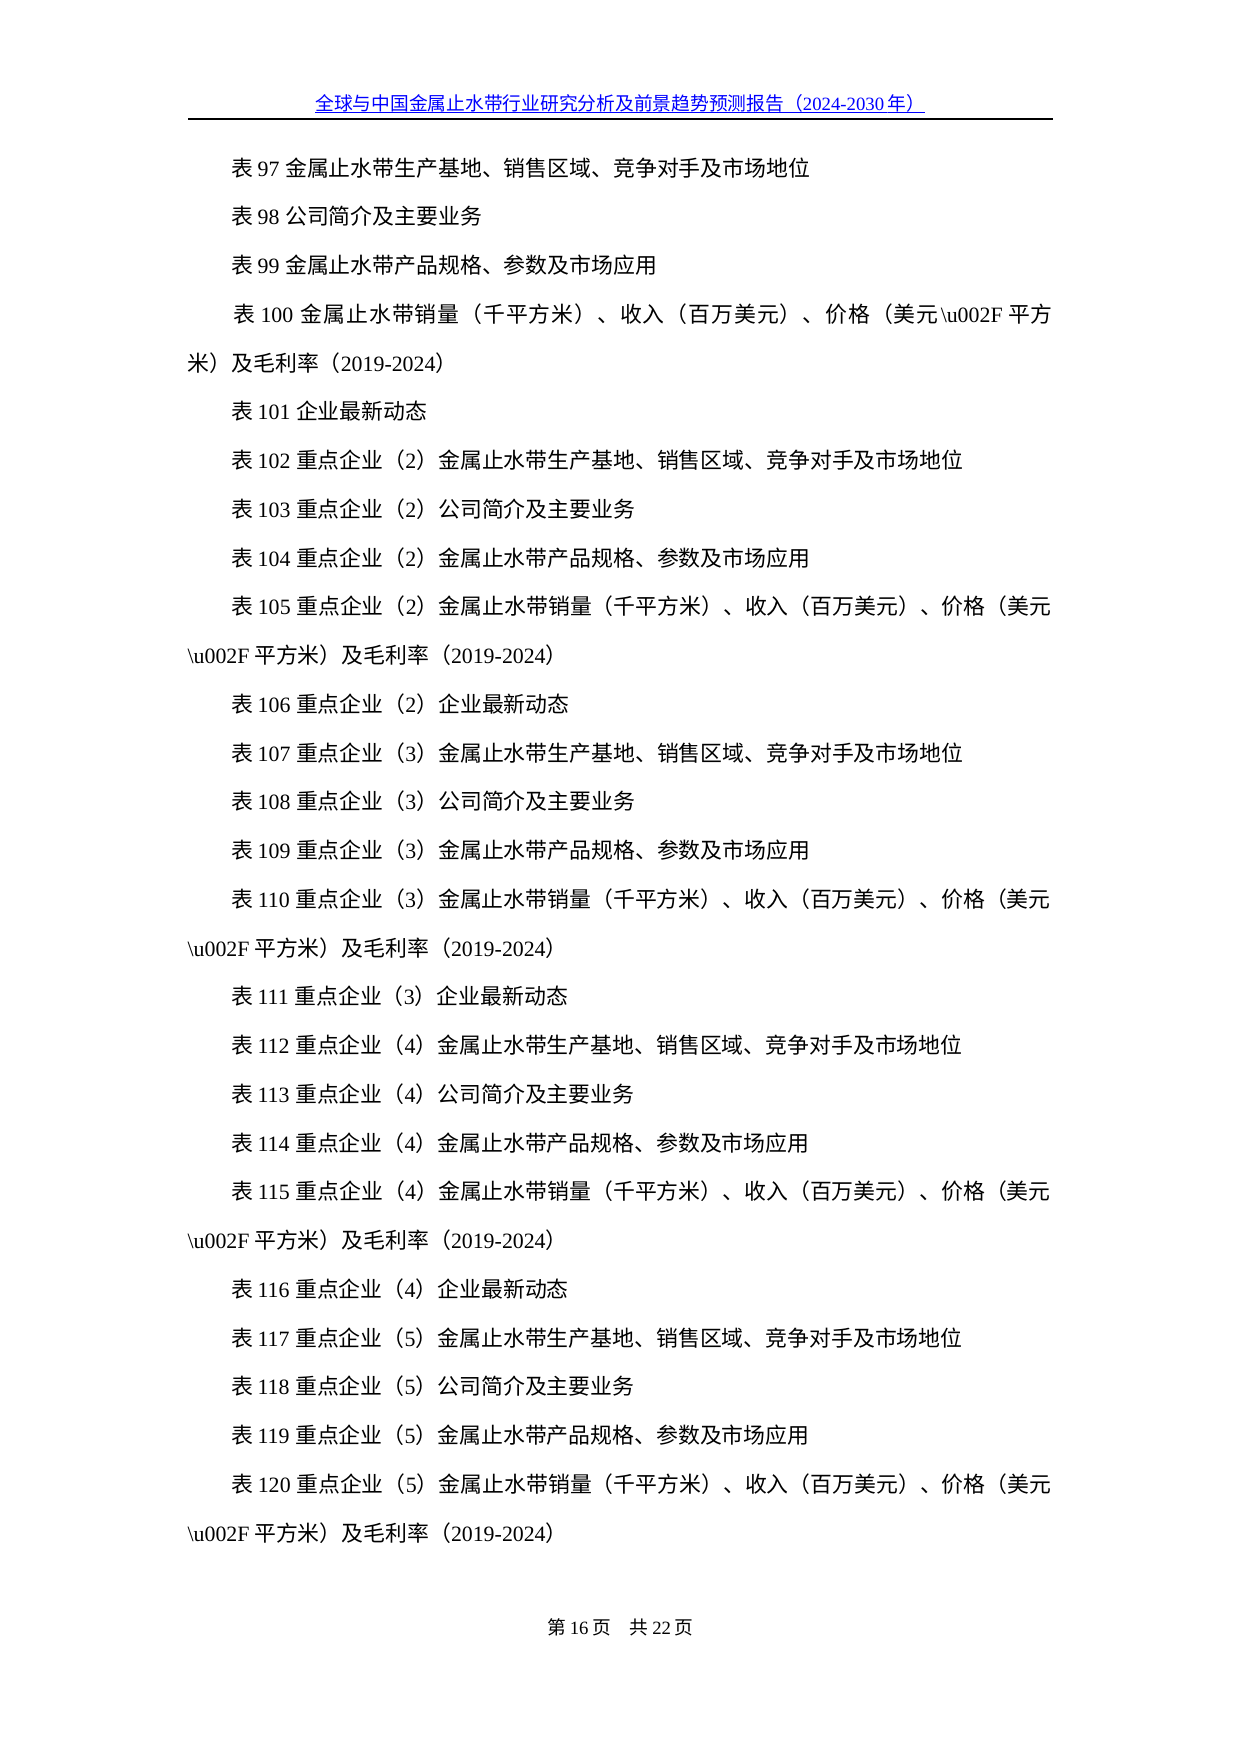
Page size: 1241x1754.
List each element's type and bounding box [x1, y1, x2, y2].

text [187, 150, 1053, 1548]
